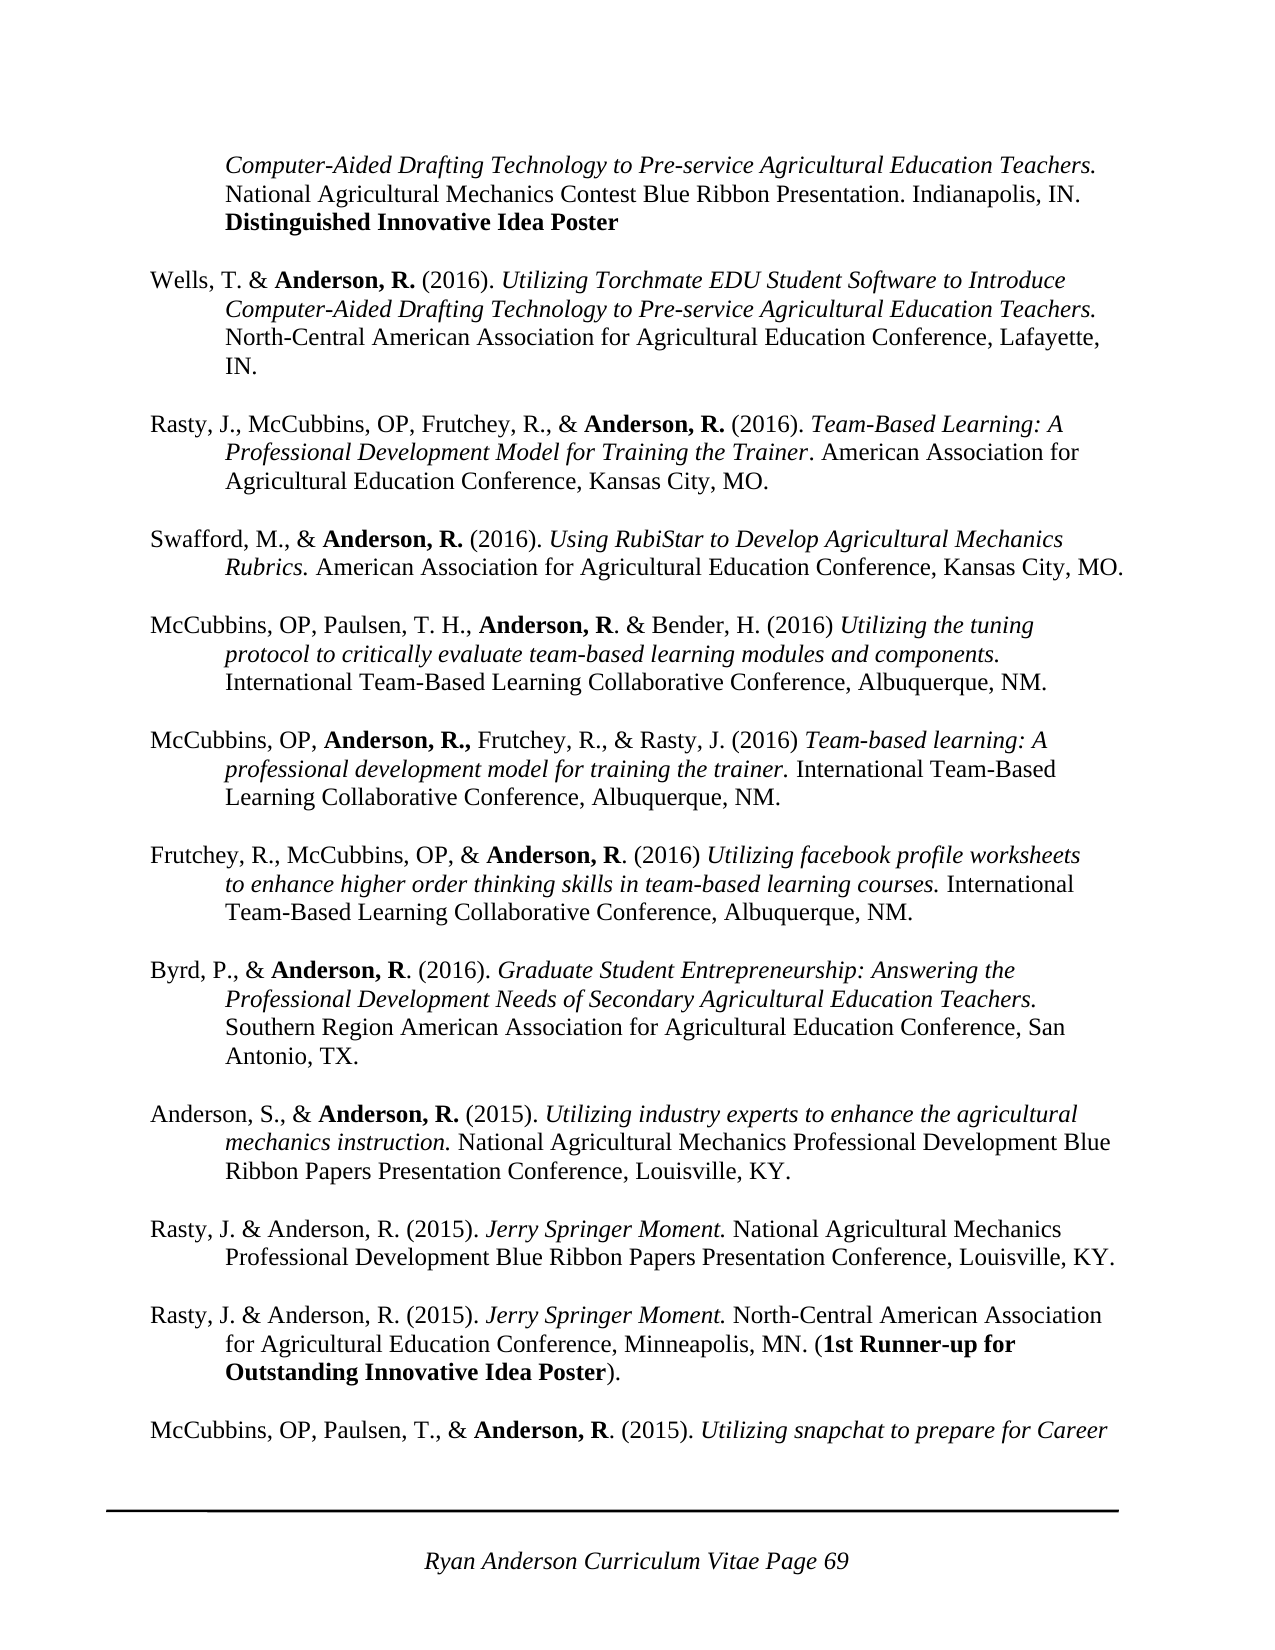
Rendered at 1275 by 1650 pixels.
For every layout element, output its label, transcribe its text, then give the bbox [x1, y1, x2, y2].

text Rubrics. American Association for Agricultural Education Conference, Kansas City, MO. [150, 552, 1125, 581]
text Frutchey, R., McCubbins, OP, & Anderson, R. (2016) Utilizing facebook profile worksheets [150, 840, 1125, 869]
text mechanics instruction. National Agricultural Mechanics Professional Development Blue Ribbon Papers Presentation Conference, Louisville, KY. [225, 1127, 1125, 1185]
text Computer-Aided Drafting Technology to Pre-service Agricultural Education Teachers. North-Central American Association for Agricultural Education Conference, Lafayette, IN. [225, 294, 1125, 380]
text Wells, T. & Anderson, R. (2016). Utilizing Torchmate EDU Student Software to Introduce [150, 265, 1125, 294]
text McCubbins, OP, Anderson, R., Frutchey, R., & Rasty, J. (2016) Team-based learning: A [150, 725, 1125, 754]
text for Agricultural Education Conference, Minneapolis, MN. (1st Runner-up for Outstanding Innovative Idea Poster). [225, 1329, 1125, 1386]
text Anderson, S., & Anderson, R. (2015). Utilizing industry experts to enhance the agricultural [150, 1099, 1125, 1127]
text Professional Development Needs of Secondary Agricultural Education Teachers. Southern Region American Association for Agricultural Education Conference, San Antonio, TX. [225, 984, 1125, 1070]
text Professional Development Model for Training the Trainer. American Association for Agricultural Education Conference, Kansas City, MO. [225, 437, 1125, 495]
text to enhance higher order thinking skills in team-based learning courses. International Team-Based Learning Collaborative Conference, Albuquerque, NM. [225, 869, 1125, 926]
text McCubbins, OP, Paulsen, T., & Anderson, R. (2015). Utilizing snapchat to prepare for Career [150, 1415, 1125, 1444]
text Rasty, J., McCubbins, OP, Frutchey, R., & Anderson, R. (2016). Team-Based Learning: A [150, 409, 1125, 437]
text National Agricultural Mechanics Contest Blue Ribbon Presentation. Indianapolis, IN. Distinguished Innovative Idea Poster [225, 179, 1125, 236]
text Computer-Aided Drafting Technology to Pre-service Agricultural Education Teachers. [150, 150, 1125, 179]
text Byrd, P., & Anderson, R. (2016). Graduate Student Entrepreneurship: Answering the [150, 955, 1125, 984]
text professional development model for training the trainer. International Team-Based Learning Collaborative Conference, Albuquerque, NM. [225, 754, 1125, 811]
text Swafford, M., & Anderson, R. (2016). Using RubiStar to Develop Agricultural Mechanics [150, 524, 1125, 552]
text Rasty, J. & Anderson, R. (2015). Jerry Springer Moment. North-Central American Association [150, 1300, 1125, 1329]
text protocol to critically evaluate team-based learning modules and components. International Team-Based Learning Collaborative Conference, Albuquerque, NM. [225, 639, 1125, 696]
text McCubbins, OP, Paulsen, T. H., Anderson, R. & Bender, H. (2016) Utilizing the tuning [150, 610, 1125, 639]
text Rasty, J. & Anderson, R. (2015). Jerry Springer Moment. National Agricultural Mechanics Professional Development Blue Ribbon Papers Presentation Conference, Louisville, KY. [150, 1214, 1125, 1271]
